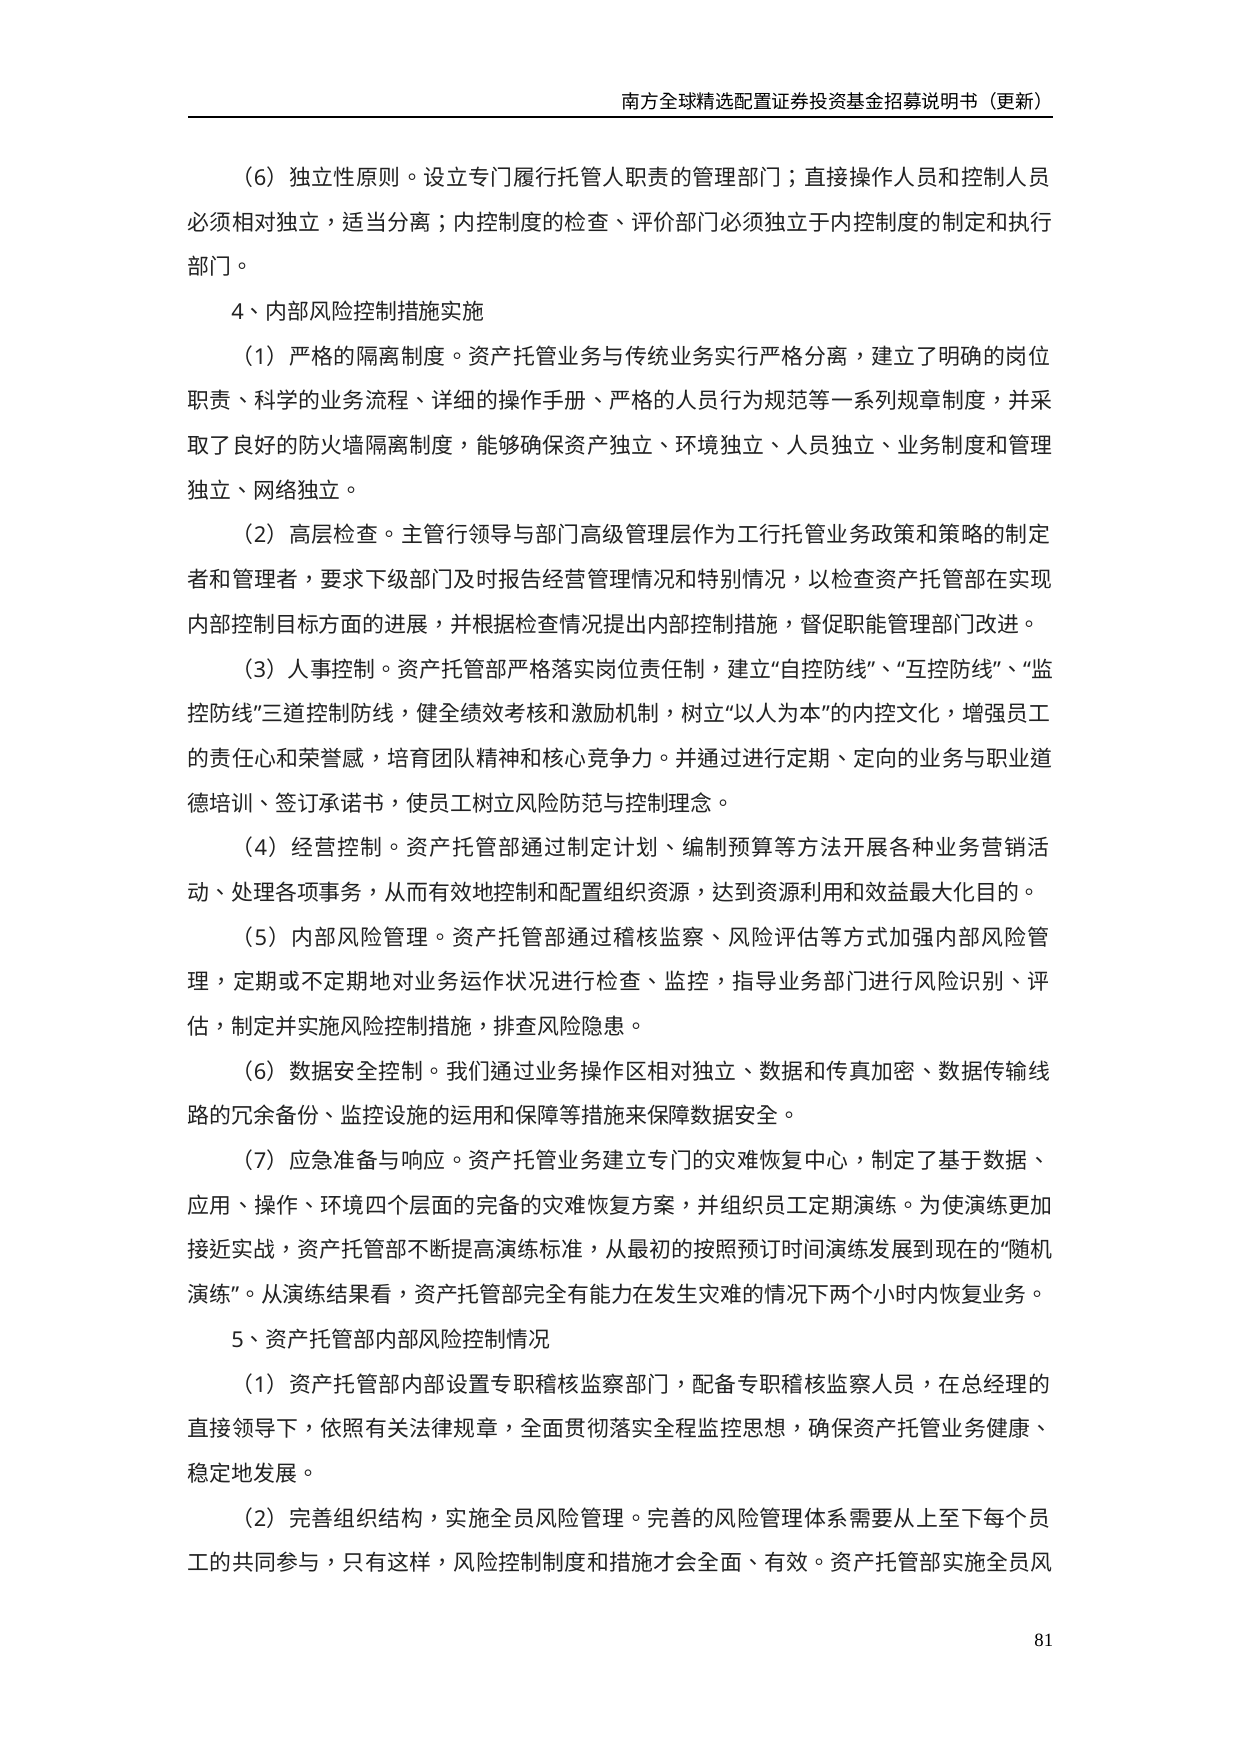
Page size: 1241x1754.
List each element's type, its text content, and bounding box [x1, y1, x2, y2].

text （4）经营控制。资产托管部通过制定计划、编制预算等方法开展各种业务营销活动、处理各项事务，从而有效地控制和配置组织资源，达到资源利用和效益最大化目的。 [187, 832, 1053, 907]
text （5）内部风险管理。资产托管部通过稽核监察、风险评估等方式加强内部风险管理，定期或不定期地对业务运作状况进行检查、监控，指导业务部门进行风险识别、评估，制定并实施风险控制措施，排查风险隐患。 [187, 922, 1053, 1041]
text （1）严格的隔离制度。资产托管业务与传统业务实行严格分离，建立了明确的岗位职责、科学的业务流程、详细的操作手册、严格的人员行为规范等一系列规章制度，并采取了良好的防火墙隔离制度，能够确保资产独立、环境独立、人员独立、业务制度和管理独立、网络独立。 [187, 341, 1053, 504]
text 5、资产托管部内部风险控制情况 [187, 1324, 1053, 1354]
text （3）人事控制。资产托管部严格落实岗位责任制，建立“自控防线”、“互控防线”、“监控防线”三道控制防线，健全绩效考核和激励机制，树立“以人为本”的内控文化，增强员工的责任心和荣誉感，培育团队精神和核心竞争力。并通过进行定期、定向的业务与职业道德培训、签订承诺书，使员工树立风险防范与控制理念。 [187, 653, 1053, 817]
text （6）数据安全控制。我们通过业务操作区相对独立、数据和传真加密、数据传输线路的冗余备份、监控设施的运用和保障等措施来保障数据安全。 [187, 1056, 1053, 1130]
text （7）应急准备与响应。资产托管业务建立专门的灾难恢复中心，制定了基于数据、应用、操作、环境四个层面的完备的灾难恢复方案，并组织员工定期演练。为使演练更加接近实战，资产托管部不断提高演练标准，从最初的按照预订时间演练发展到现在的“随机演练”。从演练结果看，资产托管部完全有能力在发生灾难的情况下两个小时内恢复业务。 [187, 1145, 1053, 1309]
text （1）资产托管部内部设置专职稽核监察部门，配备专职稽核监察人员，在总经理的直接领导下，依照有关法律规章，全面贯彻落实全程监控思想，确保资产托管业务健康、稳定地发展。 [187, 1368, 1053, 1488]
text （6）独立性原则。设立专门履行托管人职责的管理部门；直接操作人员和控制人员必须相对独立，适当分离；内控制度的检查、评价部门必须独立于内控制度的制定和执行部门。 [187, 162, 1053, 281]
text （2）高层检查。主管行领导与部门高级管理层作为工行托管业务政策和策略的制定者和管理者，要求下级部门及时报告经营管理情况和特别情况，以检查资产托管部在实现内部控制目标方面的进展，并根据检查情况提出内部控制措施，督促职能管理部门改进。 [187, 519, 1053, 639]
text 4、内部风险控制措施实施 [187, 296, 1053, 326]
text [187, 1503, 1053, 1577]
